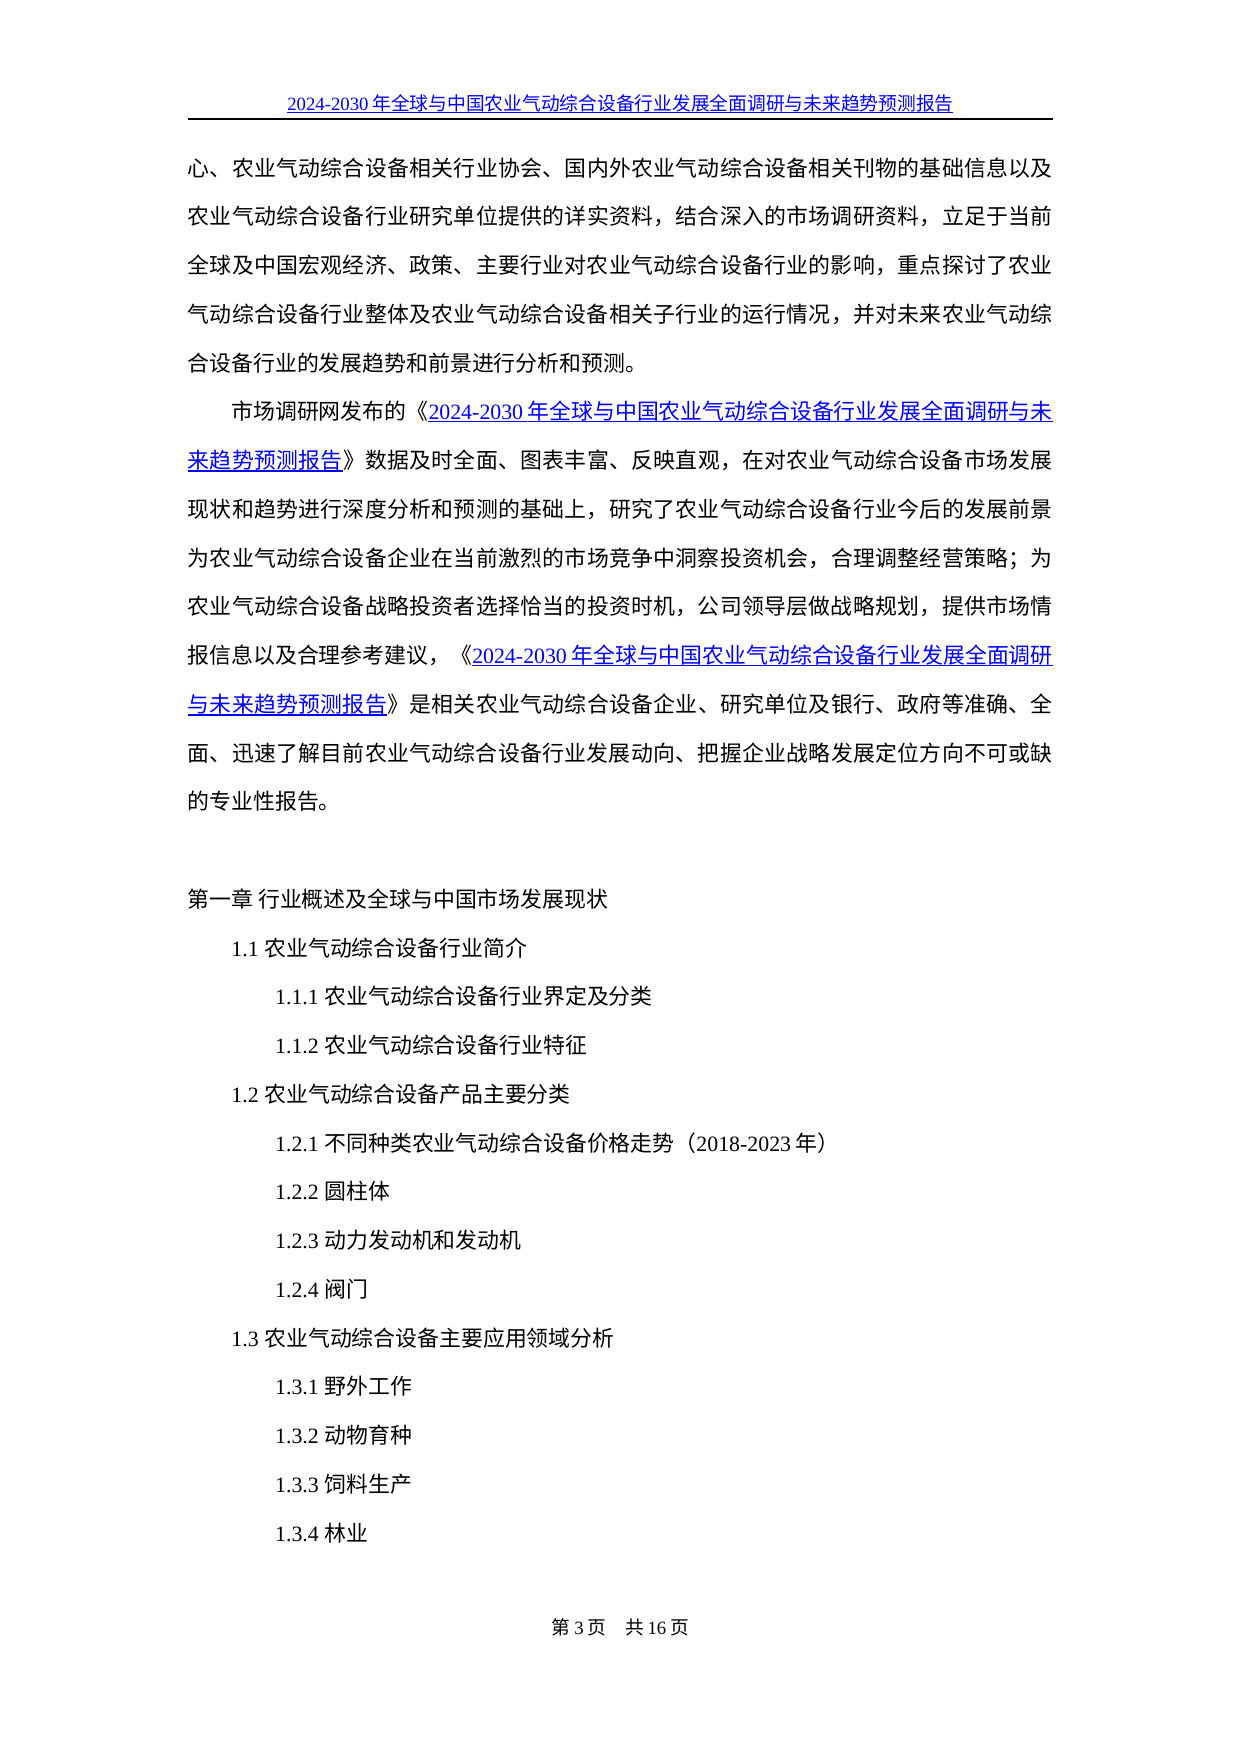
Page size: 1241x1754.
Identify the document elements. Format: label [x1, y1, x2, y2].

text [187, 150, 1053, 1548]
